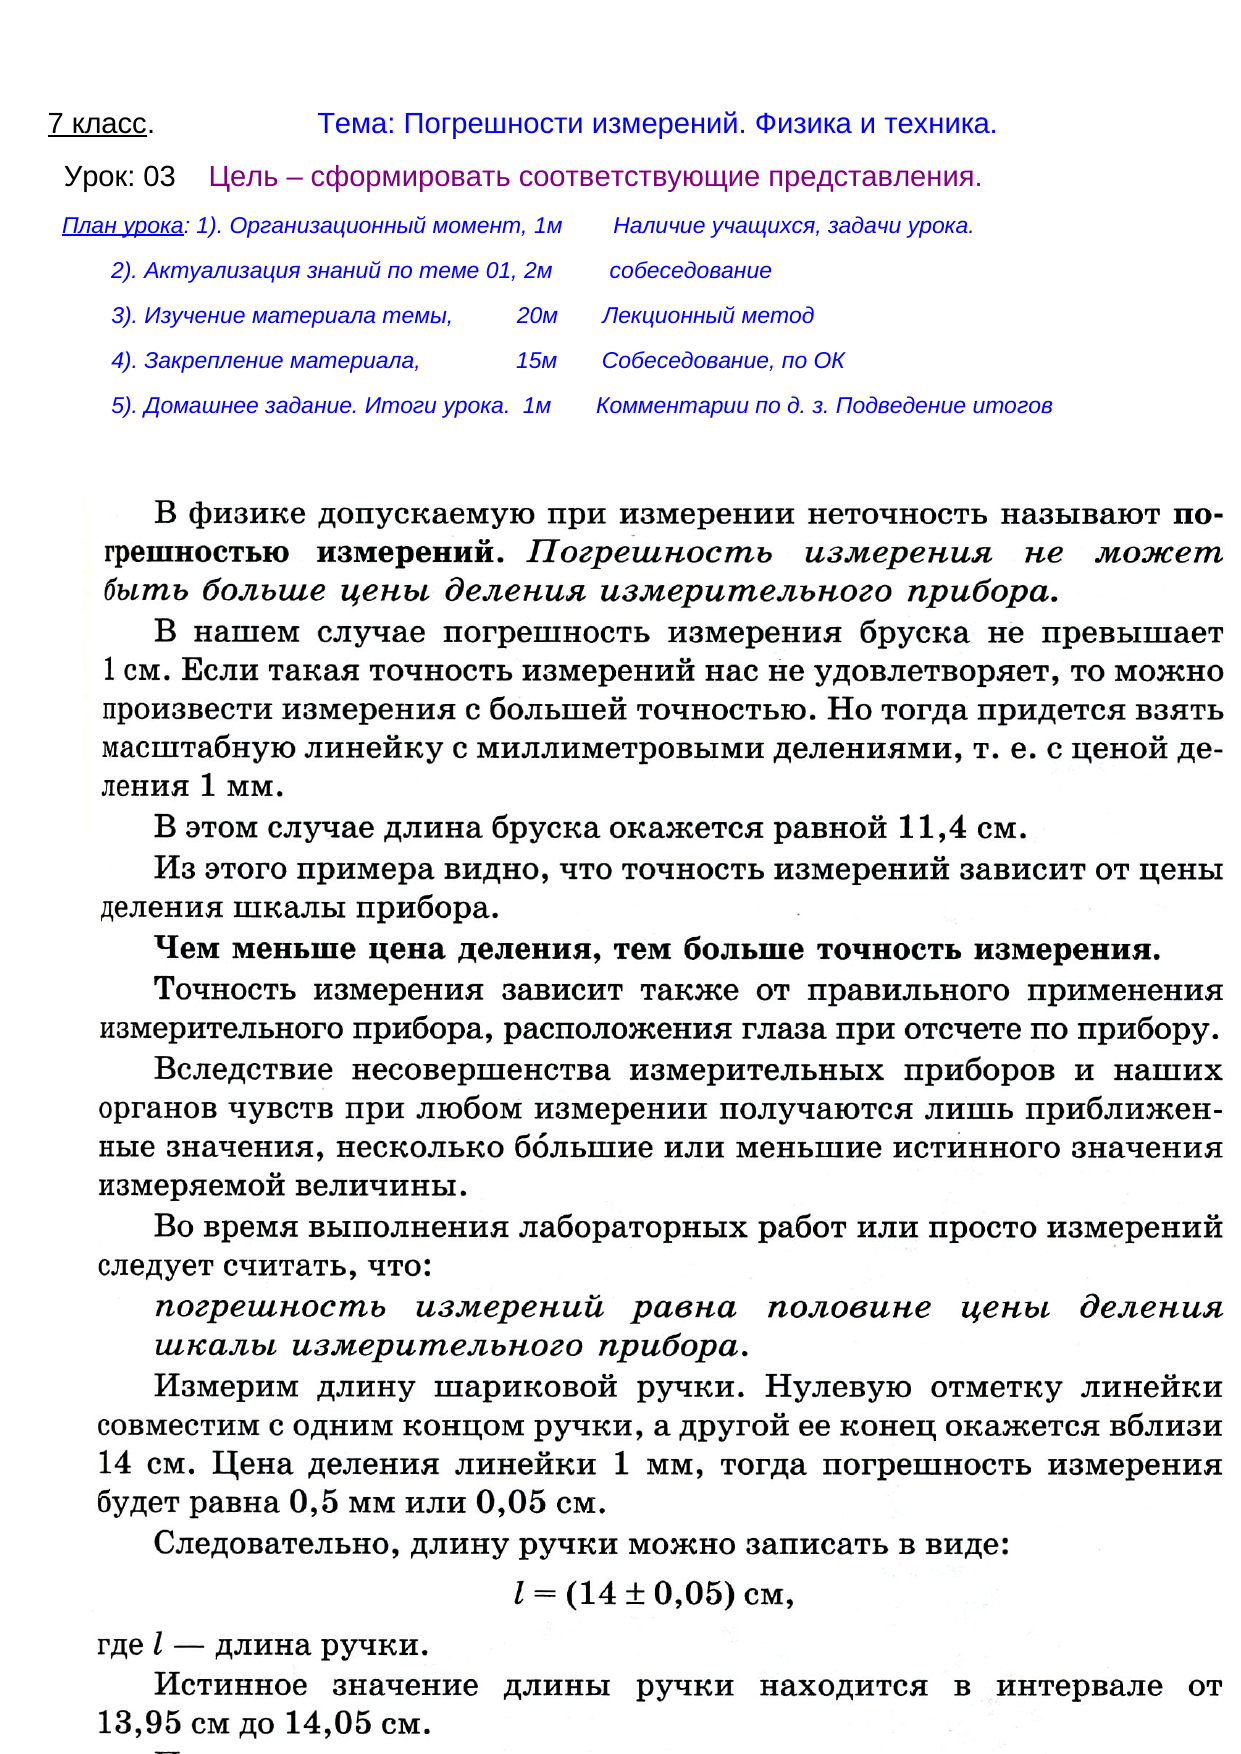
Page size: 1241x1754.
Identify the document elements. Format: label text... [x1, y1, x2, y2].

text План урока: 1). Организационный момент, 1м Наличие учащихся, задачи урока. [47, 212, 1199, 238]
text 5). Домашнее задание. Итоги урока. 1м Комментарии по д. з. Подведение итогов [47, 392, 1199, 418]
text 2). Актуализация знаний по теме 01, 2м собеседование [47, 257, 1199, 283]
text 4). Закрепление материала, 15м Собеседование, по ОК [47, 347, 1199, 373]
text Урок: 03 Цель – сформировать соответствующие представления. [47, 159, 1199, 192]
text 7 класс. Тема: Погрешности измерений. Физика и техника. [47, 106, 1199, 139]
picture [83, 495, 1241, 1754]
text 3). Изучение материала темы, 20м Лекционный метод [47, 302, 1199, 328]
